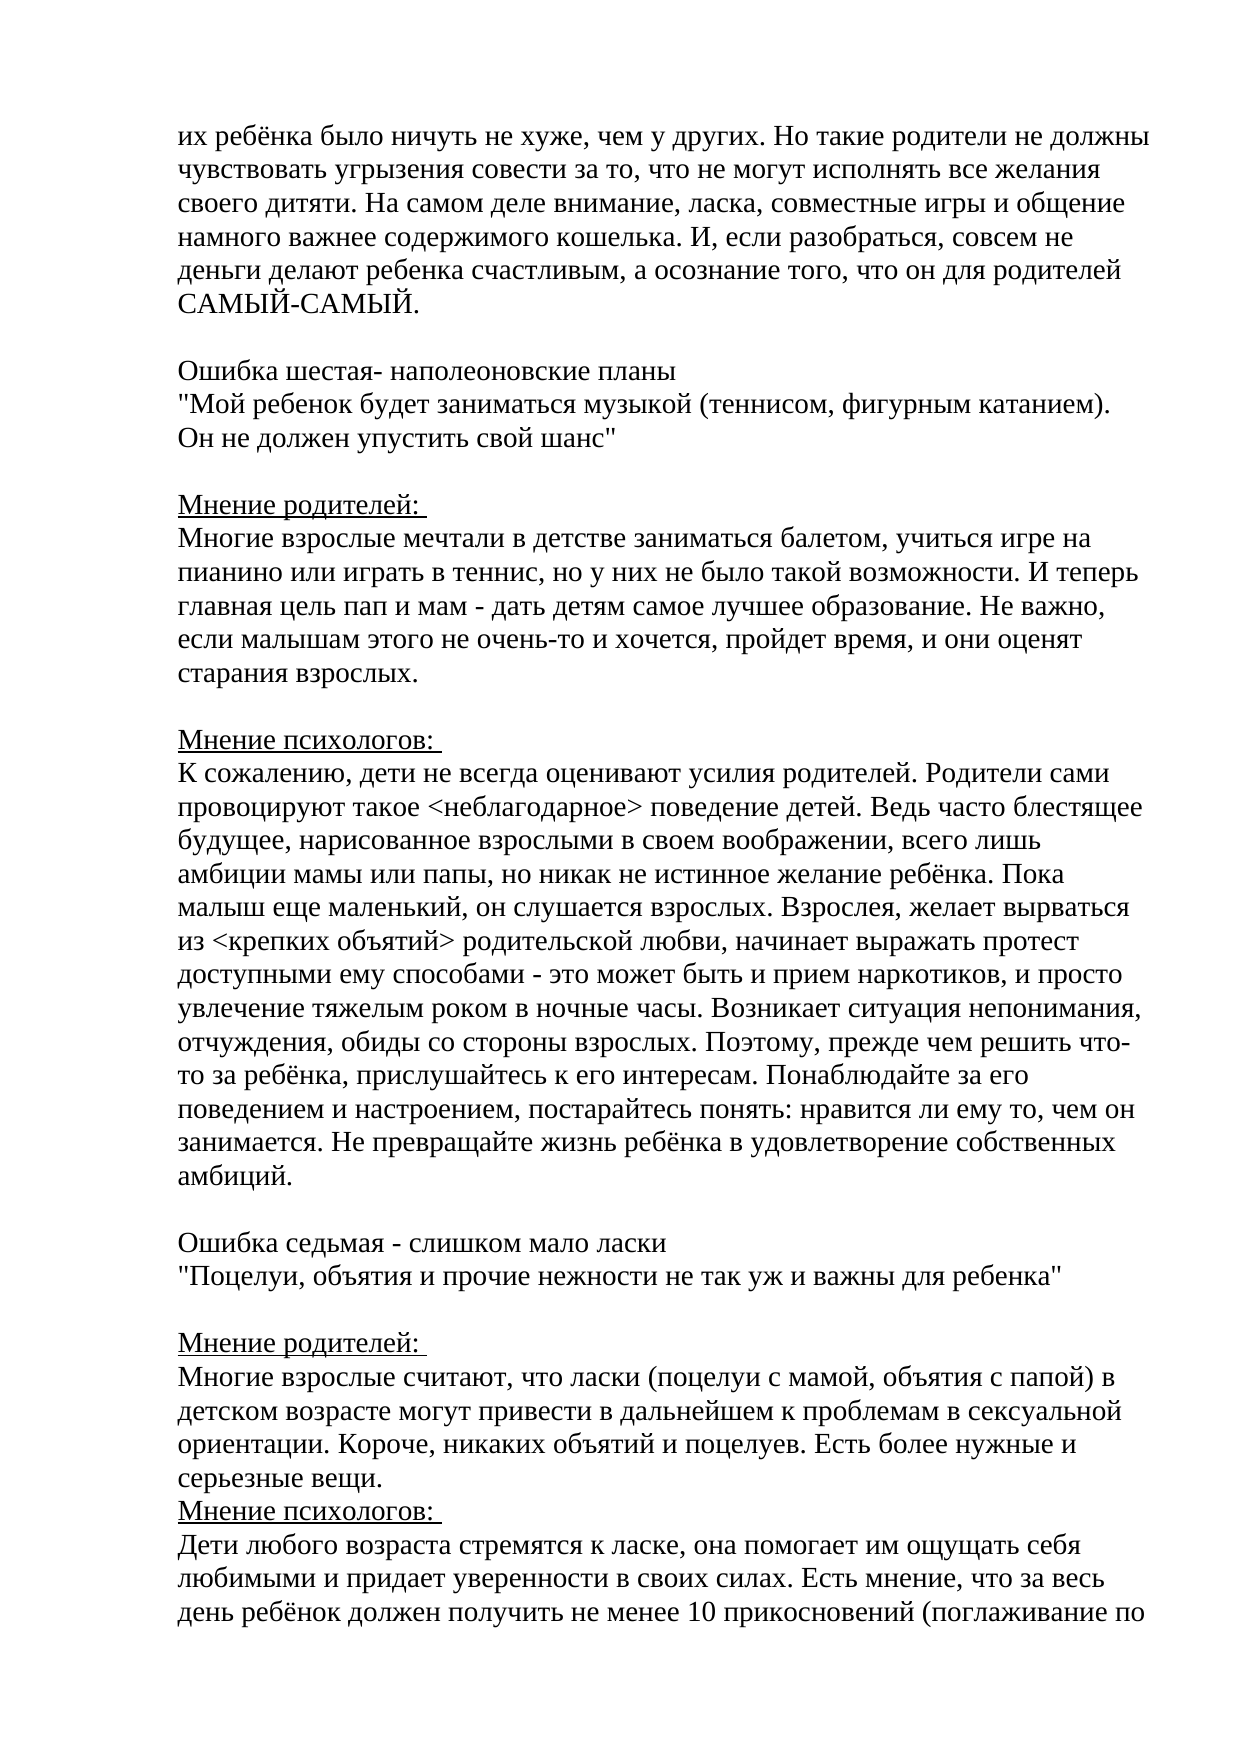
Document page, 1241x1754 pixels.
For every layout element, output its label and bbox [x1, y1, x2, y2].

text [177, 118, 1152, 1627]
